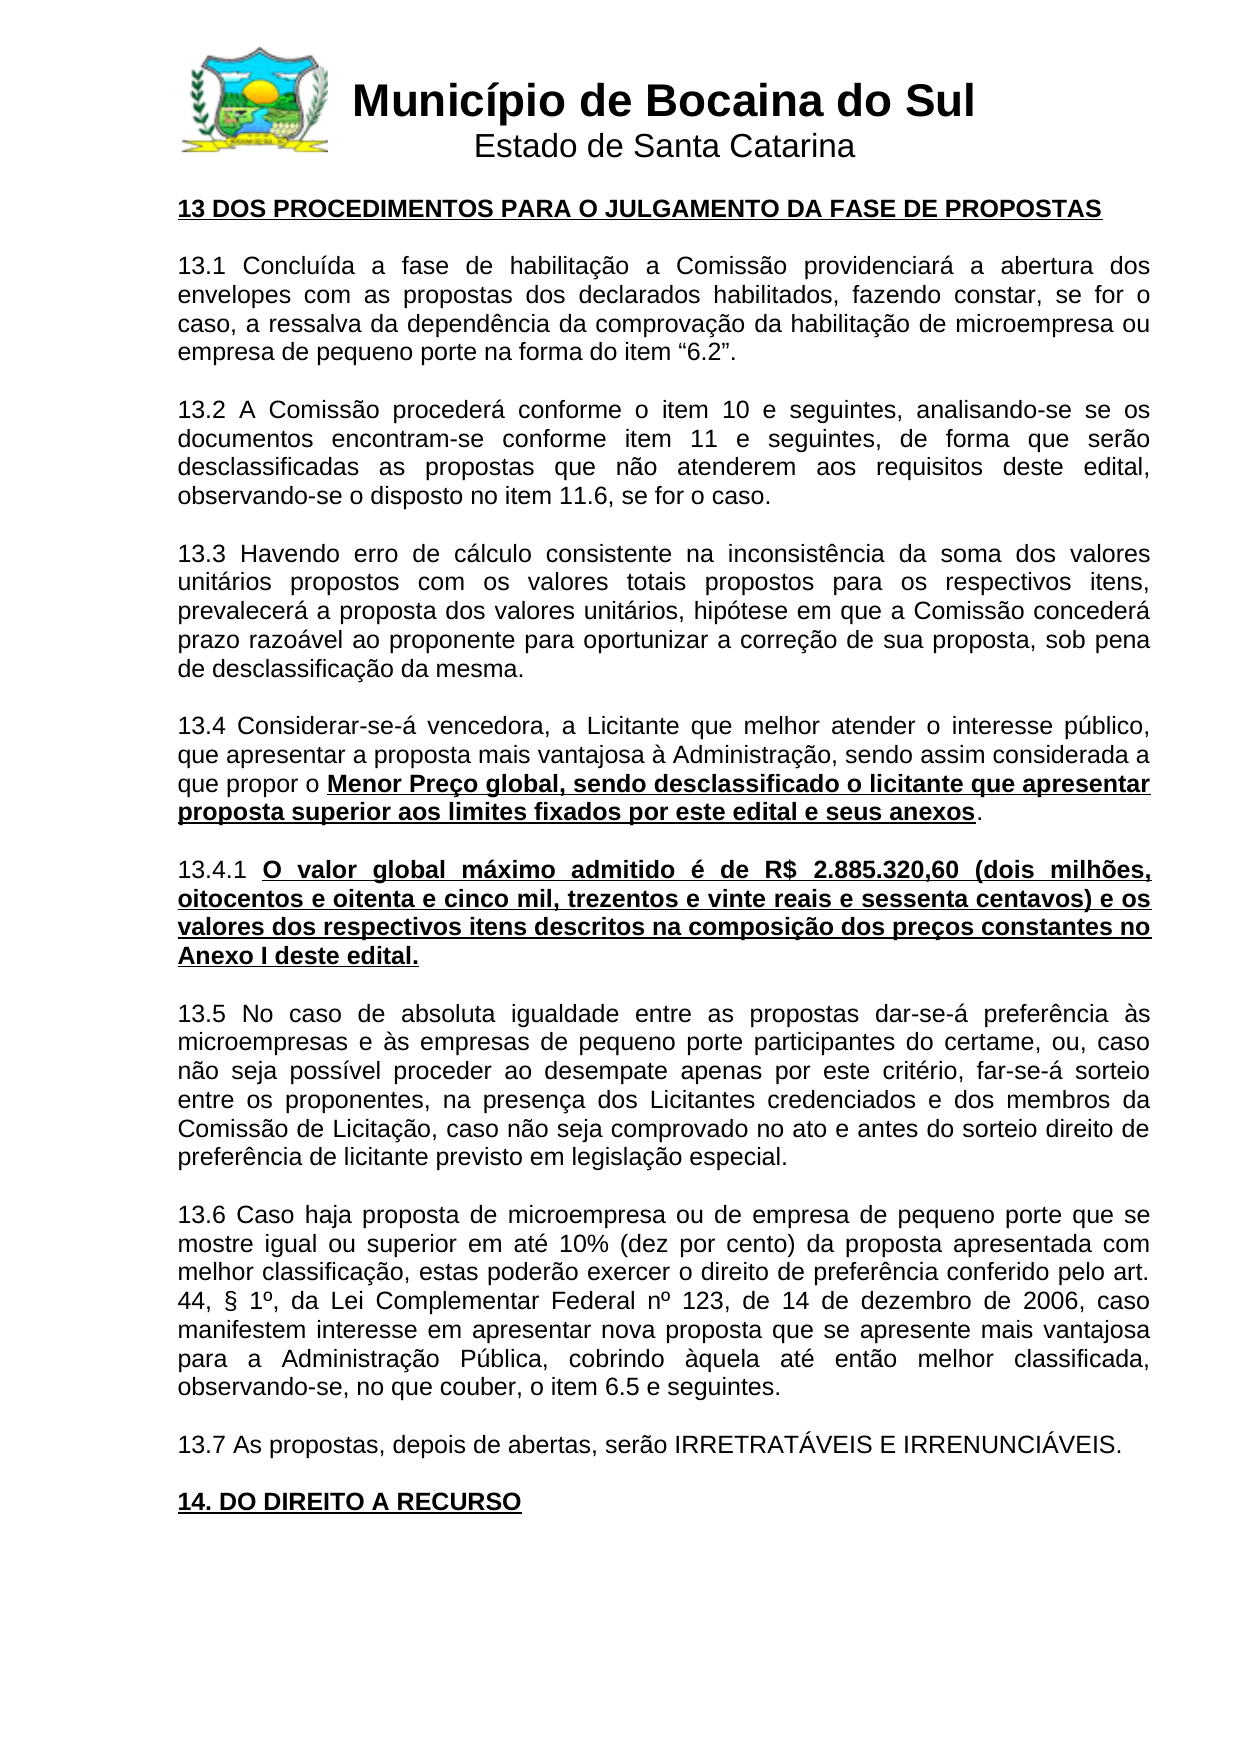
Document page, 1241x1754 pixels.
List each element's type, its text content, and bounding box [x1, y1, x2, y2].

text 13.4.1 O valor global máximo admitido é de R$ 2.885.320,60 (dois milhões, oitocentos e oitenta e cinco mil, trezentos e vinte reais e sessenta centavos) e os valores dos respectivos itens descritos na composição dos preços constantes no Anexo I deste edital. [177, 938, 1152, 970]
text 13.6 Caso haja proposta de microempresa ou de empresa de pequeno porte que se mostre igual ou superior em até 10% (dez por cento) da proposta apresentada com melhor classificação, estas poderão exercer o direito de preferência conferido pelo art. 44, § 1º, da Lei Complementar Federal nº 123, de 14 de dezembro de 2006, caso manifestem interesse em apresentar nova proposta que se apresente mais vantajosa para a Administração Pública, cobrindo àquela até então melhor classificada, observando-se, no que couber, o item 6.5 e seguintes. [177, 1200, 1152, 1401]
text 14. DO DIREITO A RECURSO [177, 1487, 1152, 1516]
text 13 DOS PROCEDIMENTOS PARA O JULGAMENTO DA FASE DE PROPOSTAS [177, 194, 1152, 222]
text 13.4 Considerar-se-á vencedora, a Licitante que melhor atender o interesse público, que apresentar a proposta mais vantajosa à Administração, sendo assim considerada a que propor o Menor Preço global, sendo desclassificado o licitante que apresentar proposta superior aos limites fixados por este edital e seus anexos. [177, 711, 1152, 826]
text 13.1 Concluída a fase de habilitação a Comissão providenciará a abertura dos envelopes com as propostas dos declarados habilitados, fazendo constar, se for o caso, a ressalva da dependência da comprovação da habilitação de microempresa ou empresa de pequeno porte na forma do item “6.2”. [177, 251, 1152, 366]
text 13.2 A Comissão procederá conforme o item 10 e seguintes, analisando-se se os documentos encontram-se conforme item 11 e seguintes, de forma que serão desclassificadas as propostas que não atenderem aos requisitos deste edital, observando-se o disposto no item 11.6, se for o caso. [177, 395, 1152, 510]
text 13.4.1 O valor global máximo admitido é de R$ 2.885.320,60 (dois milhões, oitocentos e oitenta e cinco mil, trezentos e vinte reais e sessenta centavos) e os valores dos respectivos itens descritos na composição dos preços constantes no Anexo I deste edital. [177, 910, 1152, 937]
picture [181, 39, 328, 158]
text 13.5 No caso de absoluta igualdade entre as propostas dar-se-á preferência às microempresas e às empresas de pequeno porte participantes do certame, ou, caso não seja possível proceder ao desempate apenas por este critério, far-se-á sorteio entre os proponentes, na presença dos Licitantes credenciados e dos membros da Comissão de Licitação, caso não seja comprovado no ato e antes do sorteio direito de preferência de licitante previsto em legislação especial. [177, 999, 1152, 1171]
text 13.4.1 O valor global máximo admitido é de R$ 2.885.320,60 (dois milhões, oitocentos e oitenta e cinco mil, trezentos e vinte reais e sessenta centavos) e os valores dos respectivos itens descritos na composição dos preços constantes no Anexo I deste edital. [177, 855, 1152, 909]
text 13.3 Havendo erro de cálculo consistente na inconsistência da soma dos valores unitários propostos com os valores totais propostos para os respectivos itens, prevalecerá a proposta dos valores unitários, hipótese em que a Comissão concederá prazo razoável ao proponente para oportunizar a correção de sua proposta, sob pena de desclassificação da mesma. [177, 539, 1152, 682]
text 13.7 As propostas, depois de abertas, serão IRRETRATÁVEIS E IRRENUNCIÁVEIS. [177, 1430, 1152, 1459]
